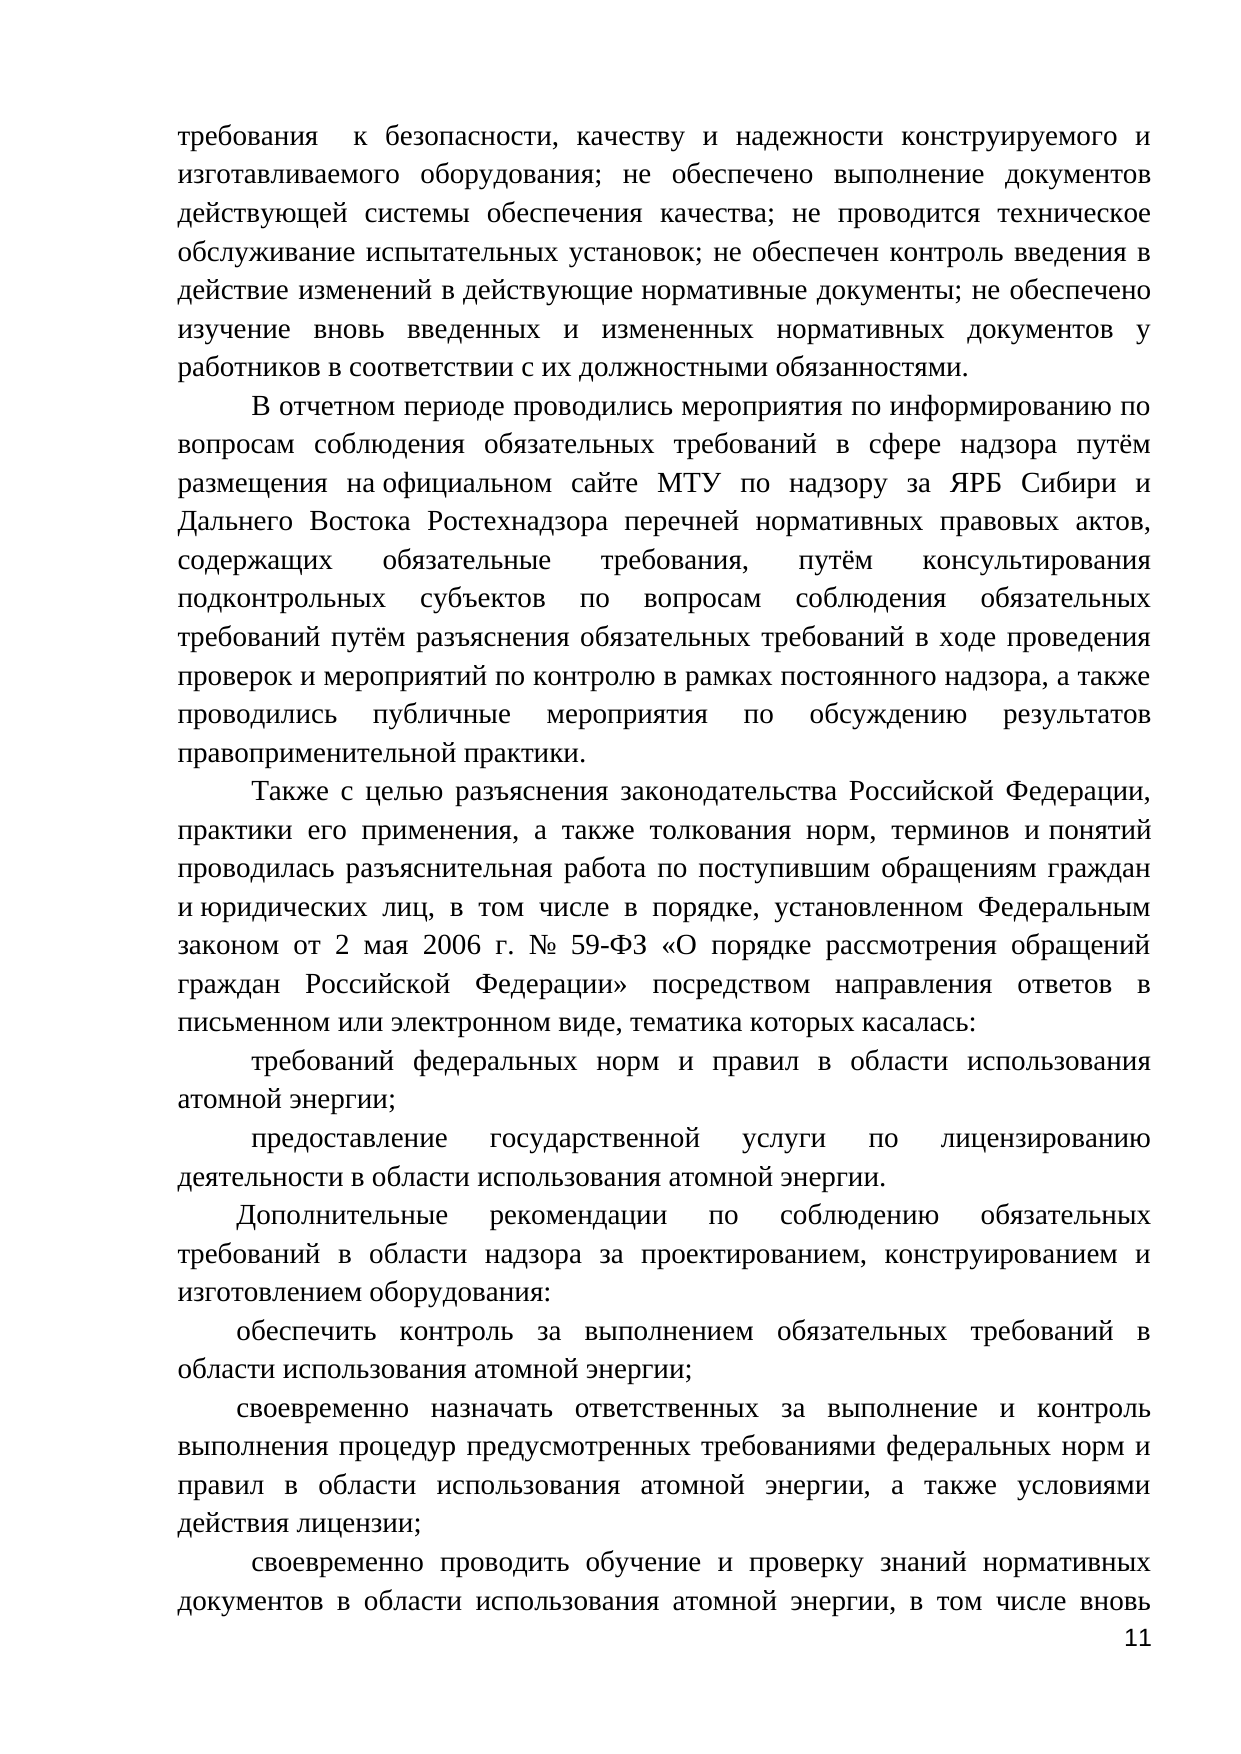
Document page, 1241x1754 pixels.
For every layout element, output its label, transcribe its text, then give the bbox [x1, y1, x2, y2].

text Дополнительные рекомендации по соблюдению обязательных требований в области надзора за проектированием, конструированием и изготовлением оборудования: [177, 1197, 1152, 1308]
text В отчетном периоде проводились мероприятия по информированию по вопросам соблюдения обязательных требований в сфере надзора путём размещения на официальном сайте МТУ по надзору за ЯРБ Сибири и Дальнего Востока Ростехнадзора перечней нормативных правовых актов, содержащих обязательные требования, путём консультирования подконтрольных субъектов по вопросам соблюдения обязательных требований путём разъяснения обязательных требований в ходе проведения проверок и мероприятий по контролю в рамках постоянного надзора, а также проводились публичные мероприятия по обсуждению результатов правоприменительной практики. [177, 388, 1152, 768]
text своевременно назначать ответственных за выполнение и контроль выполнения процедур предусмотренных требованиями федеральных норм и правил в области использования атомной энергии, а также условиями действия лицензии; [177, 1390, 1152, 1539]
text требований федеральных норм и правил в области использования атомной энергии; [177, 1043, 1152, 1115]
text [177, 1544, 1152, 1616]
text предоставление государственной услуги по лицензированию деятельности в области использования атомной энергии. [177, 1120, 1152, 1192]
text Также с целью разъяснения законодательства Российской Федерации, практики его применения, а также толкования норм, терминов и понятий проводилась разъяснительная работа по поступившим обращениям граждан и юридических лиц, в том числе в порядке, установленном Федеральным законом от 2 мая 2006 г. № 59-ФЗ «О порядке рассмотрения обращений граждан Российской Федерации» посредством направления ответов в письменном или электронном виде, тематика которых касалась: [177, 773, 1152, 1038]
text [177, 118, 1152, 383]
text обеспечить контроль за выполнением обязательных требований в области использования атомной энергии; [177, 1313, 1152, 1385]
